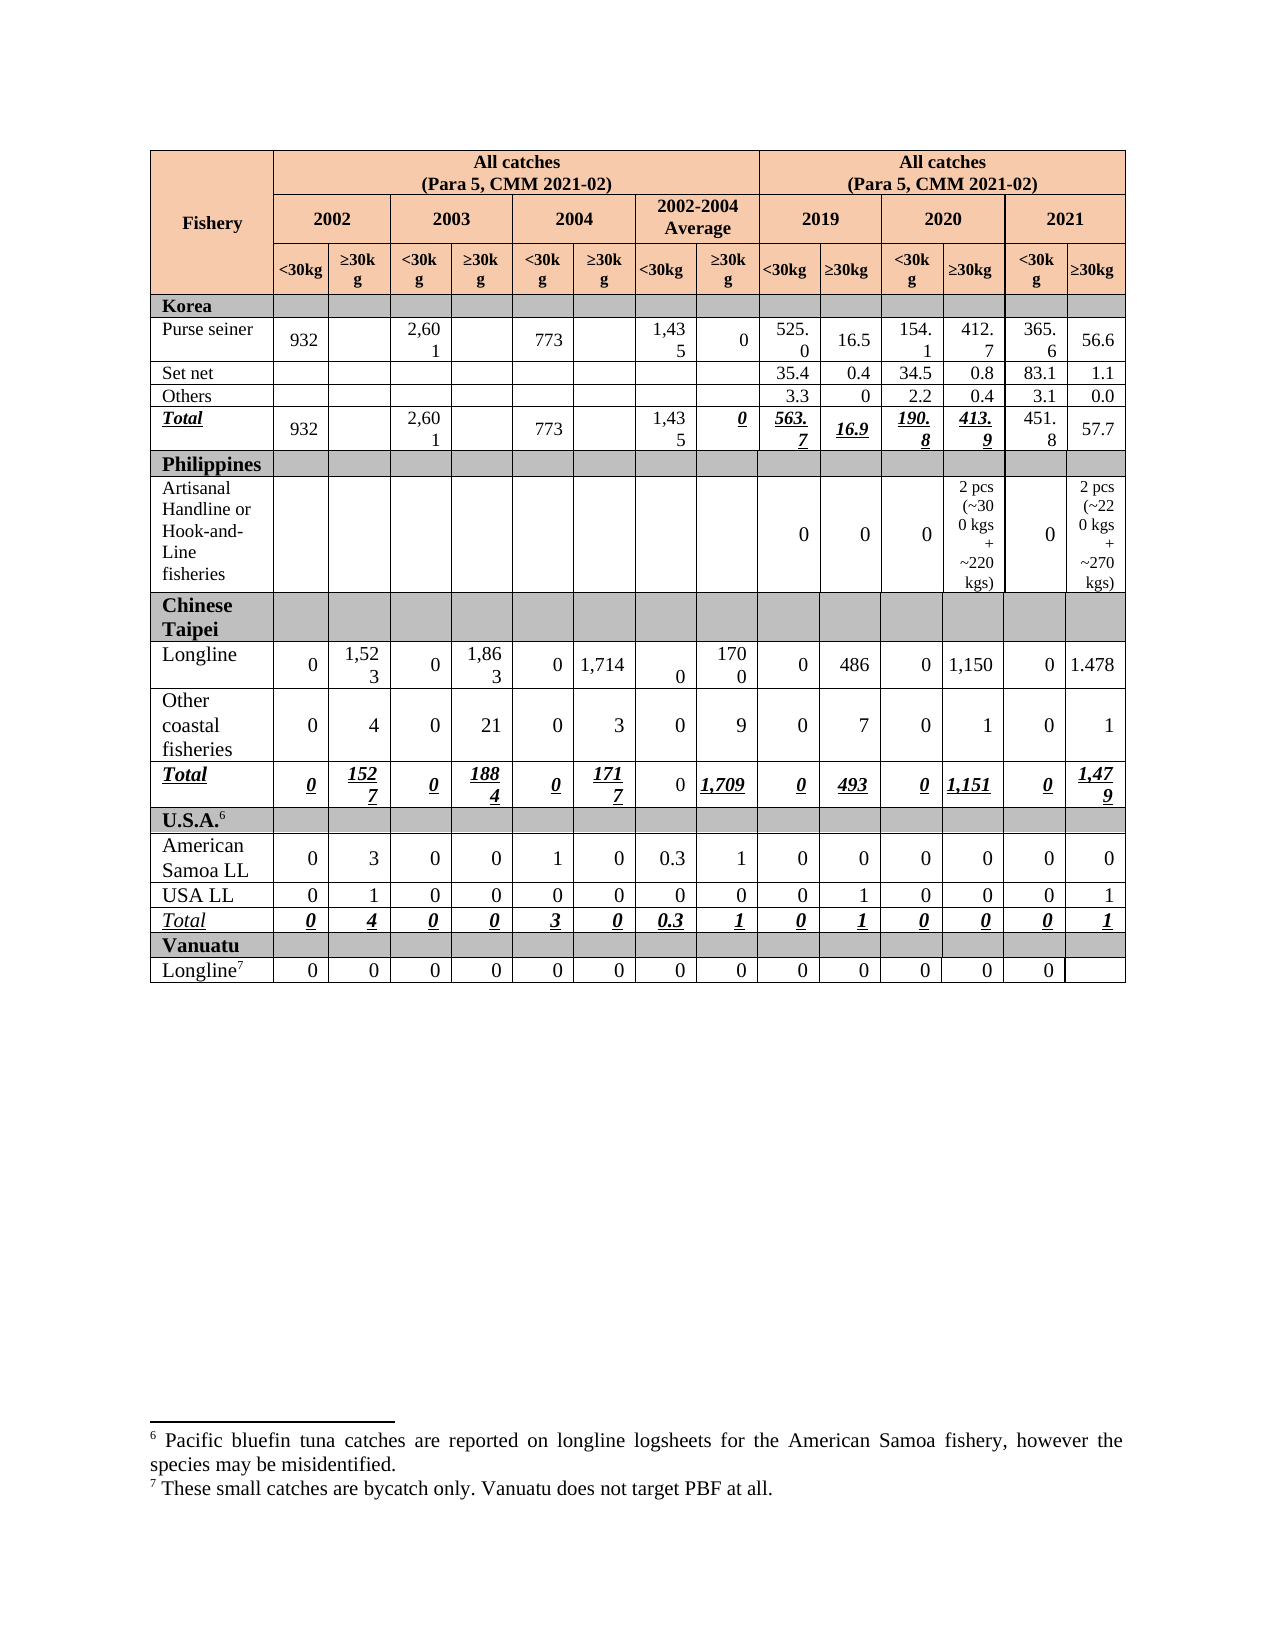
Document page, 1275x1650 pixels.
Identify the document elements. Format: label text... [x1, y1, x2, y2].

table_cell 0 [942, 958, 1003, 982]
table_cell [329, 407, 390, 450]
table_cell Total [151, 762, 273, 807]
table_cell 451.8 [1006, 407, 1067, 450]
table_cell 563.7 [760, 407, 820, 450]
table_cell 0 [943, 883, 1003, 907]
table_header Fishery [151, 151, 273, 294]
table_cell 0 [274, 762, 328, 807]
table_cell 0 [513, 762, 573, 807]
table_cell [452, 477, 512, 592]
table_cell 1,435 [636, 318, 696, 361]
table_cell [574, 808, 635, 832]
table_cell [881, 933, 942, 957]
table_cell [574, 407, 635, 450]
table_cell 1 [697, 908, 757, 932]
table_cell [636, 808, 696, 832]
table_cell [882, 451, 943, 476]
table_cell [697, 295, 759, 317]
table_cell 0 [1004, 834, 1065, 882]
table_cell [391, 593, 451, 641]
table_cell 1,863 [452, 642, 512, 687]
table_header All catches (Para 5, CMM 2021-02) [274, 151, 759, 194]
table_cell [391, 933, 451, 957]
table_cell [1004, 808, 1065, 832]
table_cell 0 [881, 908, 942, 932]
table_cell [329, 593, 390, 641]
table_cell 1700 [697, 642, 757, 687]
table_cell [452, 295, 512, 317]
table_cell <30kg [391, 244, 451, 294]
table_cell [329, 933, 390, 957]
table_cell 3 [513, 908, 573, 932]
table_cell 0 [881, 958, 941, 982]
table_cell 0 [758, 908, 819, 932]
table_cell 0 [274, 883, 328, 907]
table_cell 0 [636, 689, 696, 761]
table_cell [943, 808, 1003, 832]
table_cell 0 [513, 883, 573, 907]
table_cell [452, 593, 512, 641]
table_cell [513, 295, 573, 317]
table_cell 773 [513, 407, 573, 450]
table_cell <30kg [760, 244, 820, 294]
table_cell 35.4 [760, 362, 820, 384]
table_cell [758, 451, 820, 476]
table_cell 2004 [513, 195, 635, 243]
table_cell [636, 593, 696, 641]
table_cell 4 [329, 689, 390, 761]
table_cell 190.8 [882, 407, 943, 450]
table_cell 0 [820, 834, 880, 882]
table_cell 1 [513, 834, 573, 882]
table_cell 1 [820, 883, 880, 907]
table_cell [1004, 593, 1065, 641]
table_cell <30kg [882, 244, 943, 294]
table_cell 1 [943, 689, 1003, 761]
table_cell 1,151 [943, 762, 1003, 807]
table_cell 773 [513, 318, 573, 361]
table_cell Others [151, 385, 273, 406]
table_cell 0 [391, 834, 451, 882]
table_cell <30kg [636, 244, 696, 294]
table_cell 2 pcs (~220 kgs + ~270 kgs) [1067, 477, 1125, 592]
table_cell 0 [821, 477, 881, 592]
table_cell Set net [151, 362, 273, 384]
table_cell [636, 385, 696, 406]
table_cell 0 [1006, 477, 1066, 592]
table_cell 0 [881, 762, 942, 807]
table_cell 0 [513, 958, 573, 982]
table_cell 0 [820, 958, 880, 982]
table_cell Philippines [151, 451, 273, 476]
table_cell 1,709 [697, 762, 757, 807]
table_cell [697, 808, 757, 832]
table_cell 1 [1066, 908, 1125, 932]
table_cell 0 [821, 385, 881, 406]
table_cell [1066, 958, 1125, 982]
table_cell 57.7 [1068, 407, 1125, 450]
table_cell 0 [391, 883, 451, 907]
table_cell ≥30kg [452, 244, 512, 294]
table_cell Longline [151, 958, 273, 982]
table_cell 1,523 [329, 642, 390, 687]
table_cell 0 [758, 762, 819, 807]
table_cell 1 [820, 908, 880, 932]
table_cell [943, 593, 1003, 641]
table_cell Total [151, 407, 273, 450]
table_cell 493 [820, 762, 880, 807]
table_cell [574, 385, 635, 406]
table_cell [820, 933, 880, 957]
table_cell 0 [1066, 834, 1125, 882]
table_cell 0 [452, 883, 512, 907]
table_cell 0 [1004, 762, 1065, 807]
table_header All catches (Para 5, CMM 2021-02) [760, 151, 1125, 194]
table_cell 1717 [574, 762, 635, 807]
table_cell [513, 593, 573, 641]
table_cell 0 [758, 834, 819, 882]
table_cell 1 [329, 883, 390, 907]
table_cell Artisanal Handline or Hook-and-Line fisheries [151, 477, 273, 592]
table_cell [758, 808, 819, 832]
table_cell [1006, 295, 1067, 317]
table_cell 16.9 [821, 407, 881, 450]
table_cell [574, 362, 635, 384]
table_cell [944, 295, 1004, 317]
table_cell 2,601 [391, 407, 451, 450]
table_cell [574, 318, 635, 361]
table_cell [821, 295, 881, 317]
table_cell 1,435 [636, 407, 696, 450]
table_cell 1,714 [574, 642, 635, 687]
table_cell [391, 477, 451, 592]
table_cell 3.3 [760, 385, 820, 406]
table_cell 0 [697, 407, 759, 450]
table_cell [452, 362, 512, 384]
table_cell [697, 362, 759, 384]
table_cell [820, 593, 880, 641]
table_cell Longline [151, 642, 273, 687]
table_cell 0 [636, 883, 696, 907]
table_cell [513, 933, 573, 957]
table_cell 9 [697, 689, 757, 761]
table_cell [329, 808, 390, 832]
table_cell [697, 451, 757, 476]
table_cell 2 pcs (~300 kgs + ~220 kgs) [944, 477, 1004, 592]
table_cell 1 [1066, 689, 1125, 761]
table_cell 7 [820, 689, 880, 761]
table_cell 0 [513, 689, 573, 761]
table_cell 21 [452, 689, 512, 761]
table_cell 1527 [329, 762, 390, 807]
table_cell [274, 593, 328, 641]
table_cell 0 [758, 958, 819, 982]
table_cell [452, 385, 512, 406]
table_cell [391, 362, 451, 384]
table_cell 0 [1004, 883, 1065, 907]
table_cell 0 [636, 762, 696, 807]
table_cell 0 [881, 883, 942, 907]
table_cell 0 [274, 689, 328, 761]
table_cell [1066, 808, 1125, 832]
table_cell 0 [881, 689, 942, 761]
table_cell Total [151, 908, 273, 932]
table_cell [636, 362, 696, 384]
table_cell 2019 [760, 195, 881, 243]
table_cell <30kg [1006, 244, 1067, 294]
table_cell 525.0 [760, 318, 820, 361]
table_cell [329, 295, 390, 317]
table_cell [329, 451, 390, 476]
table_cell [274, 295, 328, 317]
table_cell [697, 933, 757, 957]
table_cell 0 [329, 958, 390, 982]
table_cell Purse seiner [151, 318, 273, 361]
table_cell 1 [1066, 883, 1125, 907]
table_cell [574, 477, 635, 592]
table_cell [1066, 593, 1125, 641]
table_cell 0 [1004, 689, 1065, 761]
table_cell [758, 933, 819, 957]
table_cell [1066, 933, 1125, 957]
table_cell 365.6 [1006, 318, 1067, 361]
table_cell [758, 593, 819, 641]
table_cell 3 [329, 834, 390, 882]
table_cell ≥30kg [329, 244, 390, 294]
table_cell 4 [329, 908, 390, 932]
table_cell 0 [391, 958, 451, 982]
table_cell 1,479 [1066, 762, 1125, 807]
table_cell 0 [881, 642, 942, 687]
table_cell 0.3 [636, 834, 696, 882]
table_cell 0 [758, 689, 819, 761]
table_cell [452, 933, 512, 957]
table_cell [821, 451, 881, 476]
table_cell [329, 385, 390, 406]
table_cell 0 [943, 834, 1003, 882]
table_cell 0 [1004, 642, 1065, 687]
table_cell [697, 593, 757, 641]
table_cell 1,150 [943, 642, 1003, 687]
table_cell [391, 808, 451, 832]
table_cell [274, 362, 328, 384]
table_cell [881, 593, 942, 641]
table_cell [697, 477, 757, 592]
table_cell ≥30kg [1068, 244, 1125, 294]
table_cell 0 [391, 762, 451, 807]
table_cell 0 [574, 958, 635, 982]
table_cell [452, 808, 512, 832]
table_cell Korea [151, 295, 273, 317]
table_cell 0 [452, 908, 512, 932]
table_cell <30kg [274, 244, 328, 294]
table_cell 0 [574, 908, 635, 932]
table_cell 0 [274, 908, 328, 932]
table_cell ≥30kg [821, 244, 881, 294]
table_cell 0 [274, 958, 328, 982]
table_cell [636, 451, 696, 476]
table_cell [329, 362, 390, 384]
table_cell 2.2 [882, 385, 943, 406]
table_cell 3 [574, 689, 635, 761]
table_cell ≥30kg [944, 244, 1004, 294]
table_cell 0 [452, 834, 512, 882]
table_cell [636, 933, 696, 957]
table_cell 0 [391, 642, 451, 687]
table_cell [820, 808, 880, 832]
table_cell USA LL [151, 883, 273, 907]
table_cell 486 [820, 642, 880, 687]
table_cell 0 [636, 642, 696, 687]
table_cell 0.4 [821, 362, 881, 384]
table_cell 1.1 [1068, 362, 1125, 384]
table_cell [943, 933, 1003, 957]
table_cell [513, 385, 573, 406]
table_cell [452, 318, 512, 361]
table_cell 0 [758, 642, 819, 687]
table_cell 2003 [391, 195, 512, 243]
table_cell [274, 477, 328, 592]
table_cell 0 [697, 883, 757, 907]
table_cell 0 [391, 689, 451, 761]
table_cell 2021 [1006, 195, 1125, 243]
table_cell ≥30kg [697, 244, 759, 294]
table_cell 0 [513, 642, 573, 687]
table_cell 0 [452, 958, 512, 982]
table_cell [391, 295, 451, 317]
table_cell 83.1 [1006, 362, 1067, 384]
table_cell [274, 933, 328, 957]
table_cell 1.478 [1066, 642, 1125, 687]
table_cell [274, 451, 328, 476]
table_cell 16.5 [821, 318, 881, 361]
table_cell 0 [274, 834, 328, 882]
table_cell 0.3 [636, 908, 696, 932]
table_cell 0 [574, 883, 635, 907]
table_cell 2,601 [391, 318, 451, 361]
table_cell 0 [1004, 958, 1064, 982]
table_cell 1884 [452, 762, 512, 807]
table_cell 3.1 [1006, 385, 1067, 406]
table_cell [881, 808, 942, 832]
table_cell [391, 451, 451, 476]
table_cell [574, 451, 635, 476]
table_cell 56.6 [1068, 318, 1125, 361]
table_cell [636, 295, 696, 317]
table_cell 932 [274, 407, 328, 450]
table_cell 0 [1004, 908, 1065, 932]
table_cell 932 [274, 318, 328, 361]
table_cell [329, 477, 390, 592]
table_cell 0 [274, 642, 328, 687]
table_cell [574, 933, 635, 957]
table_cell [513, 451, 573, 476]
table_cell <30kg [513, 244, 573, 294]
table_cell [574, 295, 635, 317]
table_cell 0 [758, 883, 819, 907]
table_cell Chinese Taipei [151, 593, 273, 641]
table_cell [697, 385, 759, 406]
table_cell 0 [697, 958, 757, 982]
table_cell [1004, 933, 1065, 957]
table_cell [329, 318, 390, 361]
table_cell 2002 [274, 195, 390, 243]
table_cell 2002-2004 Average [636, 195, 759, 243]
table_cell [574, 593, 635, 641]
table_cell [274, 808, 328, 832]
table_cell 2020 [882, 195, 1004, 243]
table_cell Other coastal fisheries [151, 689, 273, 761]
table_cell 0 [943, 908, 1003, 932]
table_cell 1 [697, 834, 757, 882]
table_cell [452, 407, 512, 450]
table_cell [513, 477, 573, 592]
table_cell [513, 362, 573, 384]
table_cell [1067, 451, 1125, 476]
table_cell [1006, 451, 1066, 476]
table_cell 0.8 [944, 362, 1004, 384]
table_cell [452, 451, 512, 476]
table_cell 412.7 [944, 318, 1004, 361]
table_cell [882, 295, 943, 317]
table_cell 0.0 [1068, 385, 1125, 406]
table_cell 0 [881, 834, 942, 882]
table_cell 0 [391, 908, 451, 932]
table_cell U.S.A. [151, 808, 273, 832]
table_cell American Samoa LL [151, 834, 273, 882]
table_cell Vanuatu [151, 933, 273, 957]
table_cell [274, 385, 328, 406]
table_cell 0 [882, 477, 943, 592]
table_cell [944, 451, 1004, 476]
table_cell [636, 477, 696, 592]
table_cell [513, 808, 573, 832]
table_cell ≥30kg [574, 244, 635, 294]
table_cell 0 [758, 477, 820, 592]
table_cell 154.1 [882, 318, 943, 361]
table_cell 413.9 [944, 407, 1004, 450]
table_cell 0 [574, 834, 635, 882]
table_cell [760, 295, 820, 317]
table_cell 34.5 [882, 362, 943, 384]
table_cell 0.4 [944, 385, 1004, 406]
table_cell 0 [636, 958, 696, 982]
table_cell [391, 385, 451, 406]
table_cell 0 [697, 318, 759, 361]
table_cell [1068, 295, 1125, 317]
